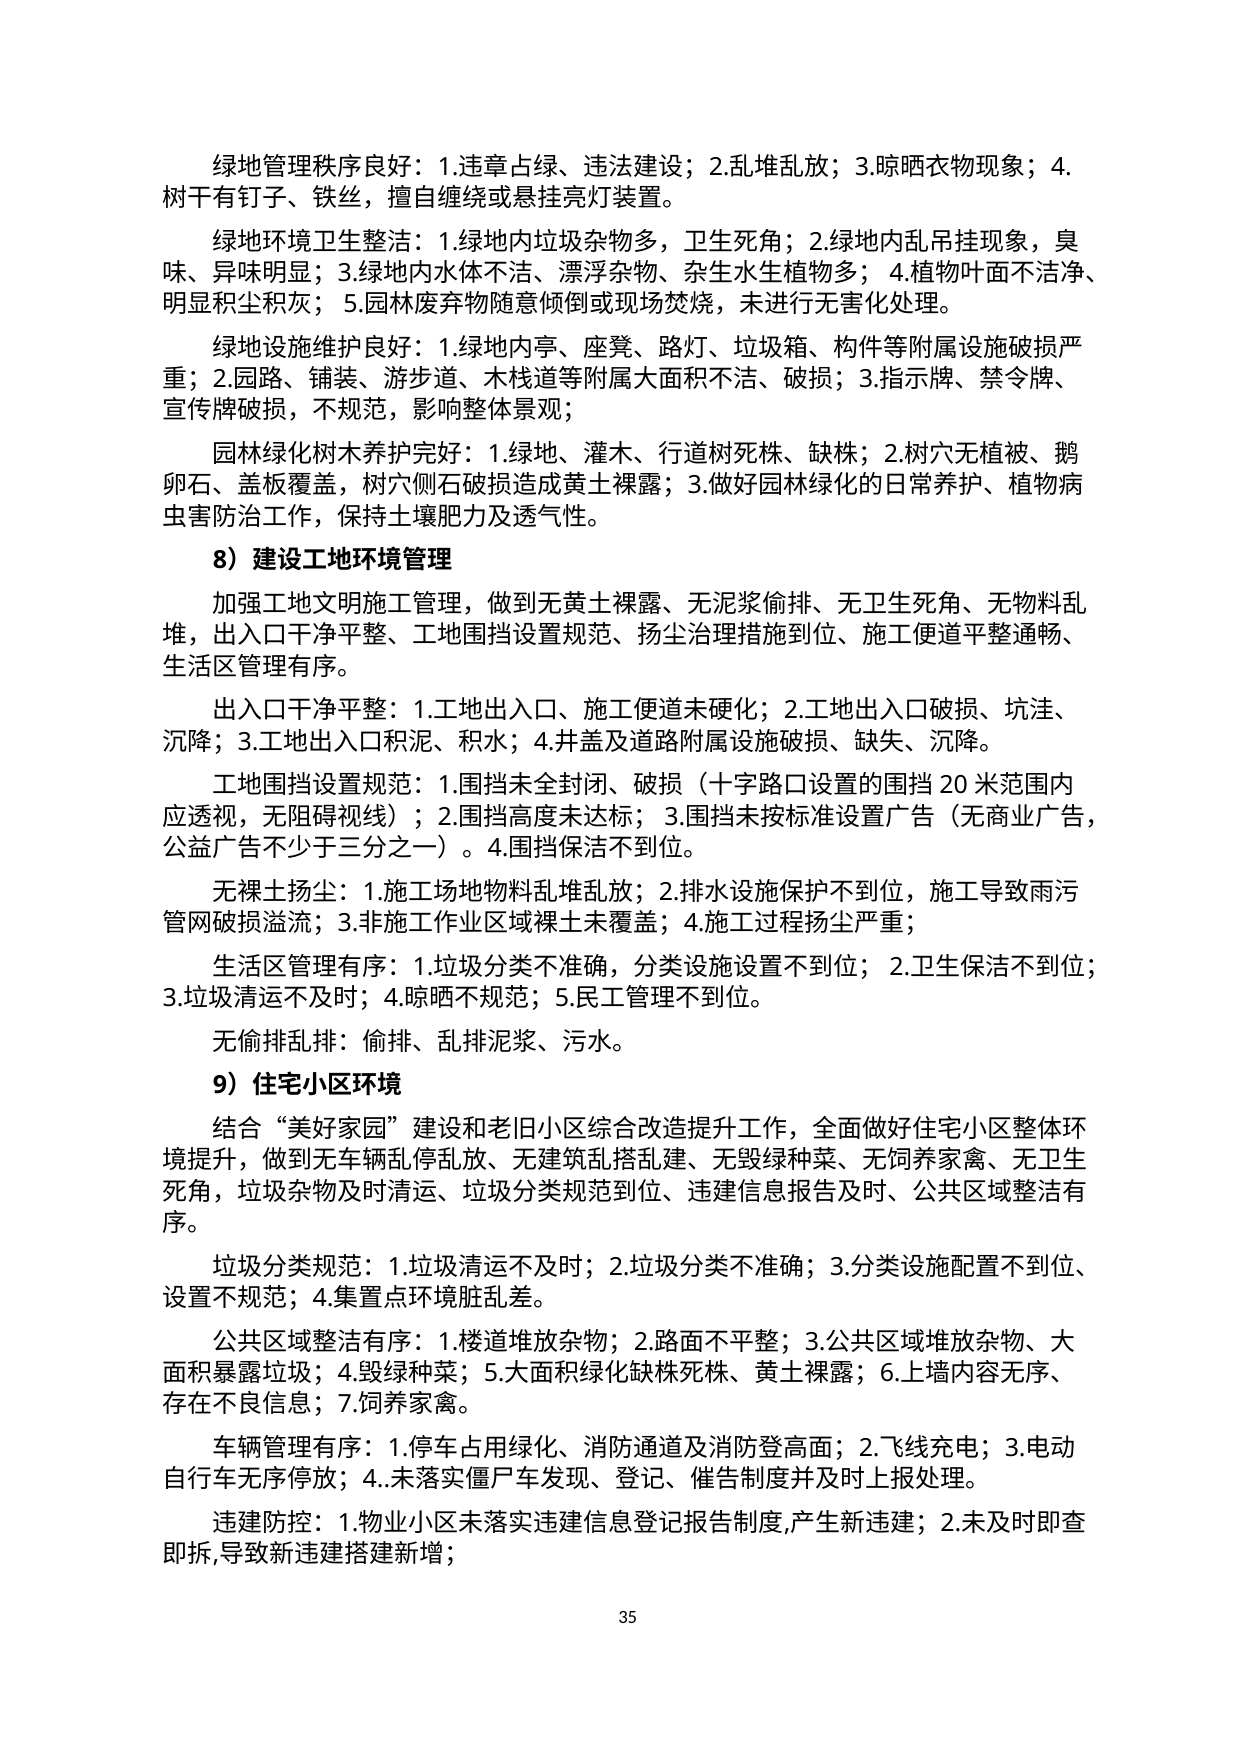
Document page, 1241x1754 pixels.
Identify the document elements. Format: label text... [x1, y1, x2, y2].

text 违建防控：1.物业小区未落实违建信息登记报告制度,产生新违建；2.未及时即查即拆,导致新违建搭建新增； [162, 1506, 1093, 1569]
text 垃圾分类规范：1.垃圾清运不及时；2.垃圾分类不准确；3.分类设施配置不到位、设置不规范；4.集置点环境脏乱差。 [162, 1250, 1093, 1312]
text 8）建设工地环境管理 [162, 544, 1093, 575]
text 绿地管理秩序良好：1.违章占绿、违法建设；2.乱堆乱放；3.晾晒衣物现象；4.树干有钉子、铁丝，擅自缠绕或悬挂亮灯装置。 [162, 150, 1093, 212]
text 工地围挡设置规范：1.围挡未全封闭、破损（十字路口设置的围挡 20 米范围内应透视，无阻碍视线）；2.围挡高度未达标； 3.围挡未按标准设置广告（无商业广告，公益广告不少于三分之一）。4.围挡保洁不到位。 [162, 769, 1093, 862]
text 无裸土扬尘：1.施工场地物料乱堆乱放；2.排水设施保护不到位，施工导致雨污管网破损溢流；3.非施工作业区域裸土未覆盖；4.施工过程扬尘严重； [162, 875, 1093, 937]
text 绿地环境卫生整洁：1.绿地内垃圾杂物多，卫生死角；2.绿地内乱吊挂现象，臭味、异味明显；3.绿地内水体不洁、漂浮杂物、杂生水生植物多； 4.植物叶面不洁净、明显积尘积灰； 5.园林废弃物随意倾倒或现场焚烧，未进行无害化处理。 [162, 225, 1093, 319]
text 加强工地文明施工管理，做到无黄土裸露、无泥浆偷排、无卫生死角、无物料乱堆，出入口干净平整、工地围挡设置规范、扬尘治理措施到位、施工便道平整通畅、生活区管理有序。 [162, 587, 1093, 681]
text 出入口干净平整：1.工地出入口、施工便道未硬化；2.工地出入口破损、坑洼、沉降；3.工地出入口积泥、积水；4.井盖及道路附属设施破损、缺失、沉降。 [162, 694, 1093, 756]
text 公共区域整洁有序：1.楼道堆放杂物；2.路面不平整；3.公共区域堆放杂物、大面积暴露垃圾；4.毁绿种菜；5.大面积绿化缺株死株、黄土裸露；6.上墙内容无序、存在不良信息；7.饲养家禽。 [162, 1325, 1093, 1419]
text 无偷排乱排：偷排、乱排泥浆、污水。 [162, 1025, 1093, 1056]
text 生活区管理有序：1.垃圾分类不准确，分类设施设置不到位； 2.卫生保洁不到位；3.垃圾清运不及时；4.晾晒不规范；5.民工管理不到位。 [162, 950, 1093, 1012]
text 车辆管理有序：1.停车占用绿化、消防通道及消防登高面；2.飞线充电；3.电动自行车无序停放；4..未落实僵尸车发现、登记、催告制度并及时上报处理。 [162, 1431, 1093, 1494]
text 9）住宅小区环境 [162, 1069, 1093, 1100]
text 绿地设施维护良好：1.绿地内亭、座凳、路灯、垃圾箱、构件等附属设施破损严重；2.园路、铺装、游步道、木栈道等附属大面积不洁、破损；3.指示牌、禁令牌、宣传牌破损，不规范，影响整体景观； [162, 331, 1093, 425]
text 园林绿化树木养护完好：1.绿地、灌木、行道树死株、缺株；2.树穴无植被、鹅卵石、盖板覆盖，树穴侧石破损造成黄土裸露；3.做好园林绿化的日常养护、植物病虫害防治工作，保持土壤肥力及透气性。 [162, 437, 1093, 531]
text 结合“美好家园”建设和老旧小区综合改造提升工作，全面做好住宅小区整体环境提升，做到无车辆乱停乱放、无建筑乱搭乱建、无毁绿种菜、无饲养家禽、无卫生死角，垃圾杂物及时清运、垃圾分类规范到位、违建信息报告及时、公共区域整洁有序。 [162, 1112, 1093, 1237]
